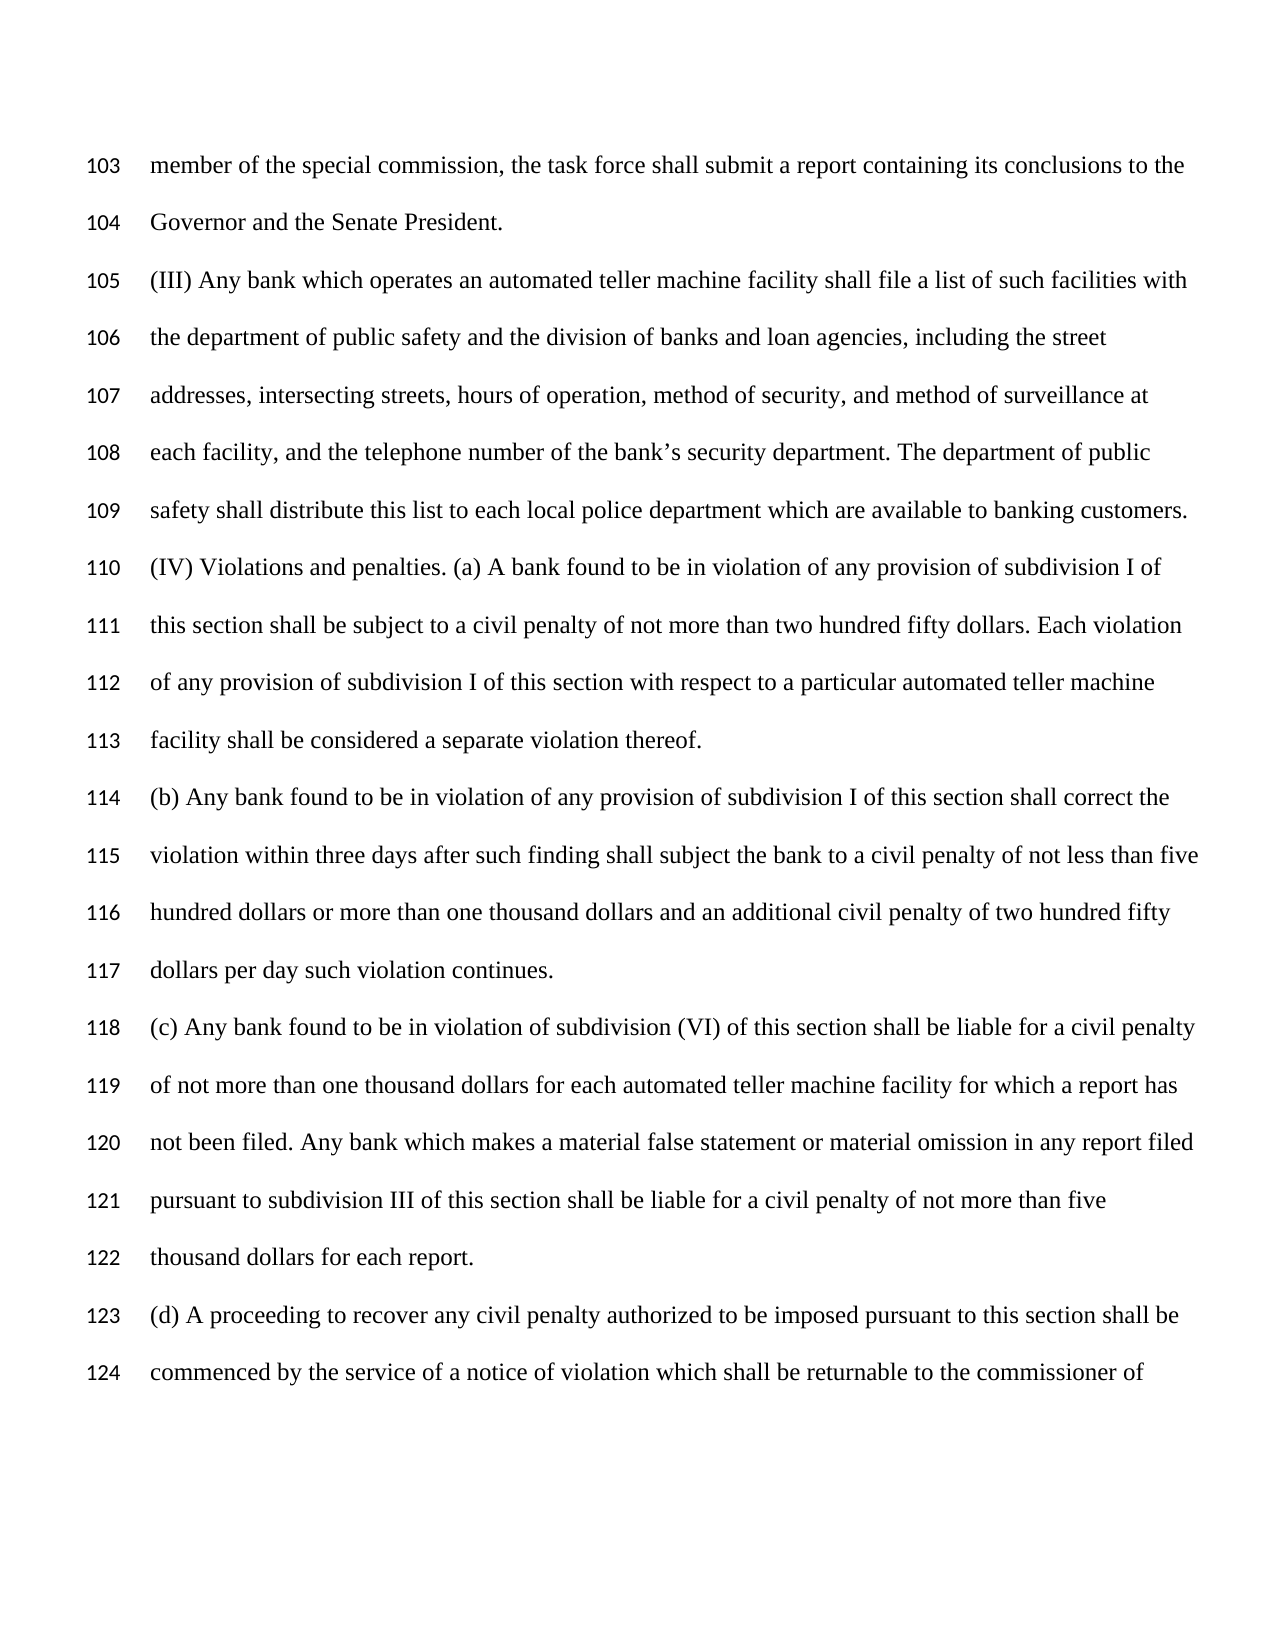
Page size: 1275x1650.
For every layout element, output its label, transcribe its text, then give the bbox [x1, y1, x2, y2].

text (IV) Violations and penalties. (a) A bank found to be in violation of any provision of subdivision I of this section shall be subject to a civil penalty of not more than two hundred fifty dollars. Each violation of any provision of subdivision I of this section with respect to a particular automated teller machine facility shall be considered a separate violation thereof. [150, 552, 1200, 754]
text (b) Any bank found to be in violation of any provision of subdivision I of this section shall correct the violation within three days after such finding shall subject the bank to a civil penalty of not less than five hundred dollars or more than one thousand dollars and an additional civil penalty of two hundred fifty dollars per day such violation continues. [150, 782, 1200, 984]
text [150, 150, 1200, 236]
text () Any bank which operates an automated teller machine facility shall file a list of such facilities with the department of public safety and the division of banks and loan agencies, including the street addresses, intersecting streets, hours of operation, method of security, and method of surveillance at each facility, and the telephone number of the bank’s security department. The department of public safety shall distribute this list to each local police department which are available to banking customers. [150, 265, 1200, 524]
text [150, 1300, 1200, 1386]
text (c) Any bank found to be in violation of subdivision (VI) of this section shall be liable for a civil penalty of not more than one thousand dollars for each automated teller machine facility for which a report has not been filed. Any bank which makes a material false statement or material omission in any report filed pursuant to subdivision of this section shall be liable for a civil penalty of not more than five thousand dollars for each report. [150, 1012, 1200, 1271]
